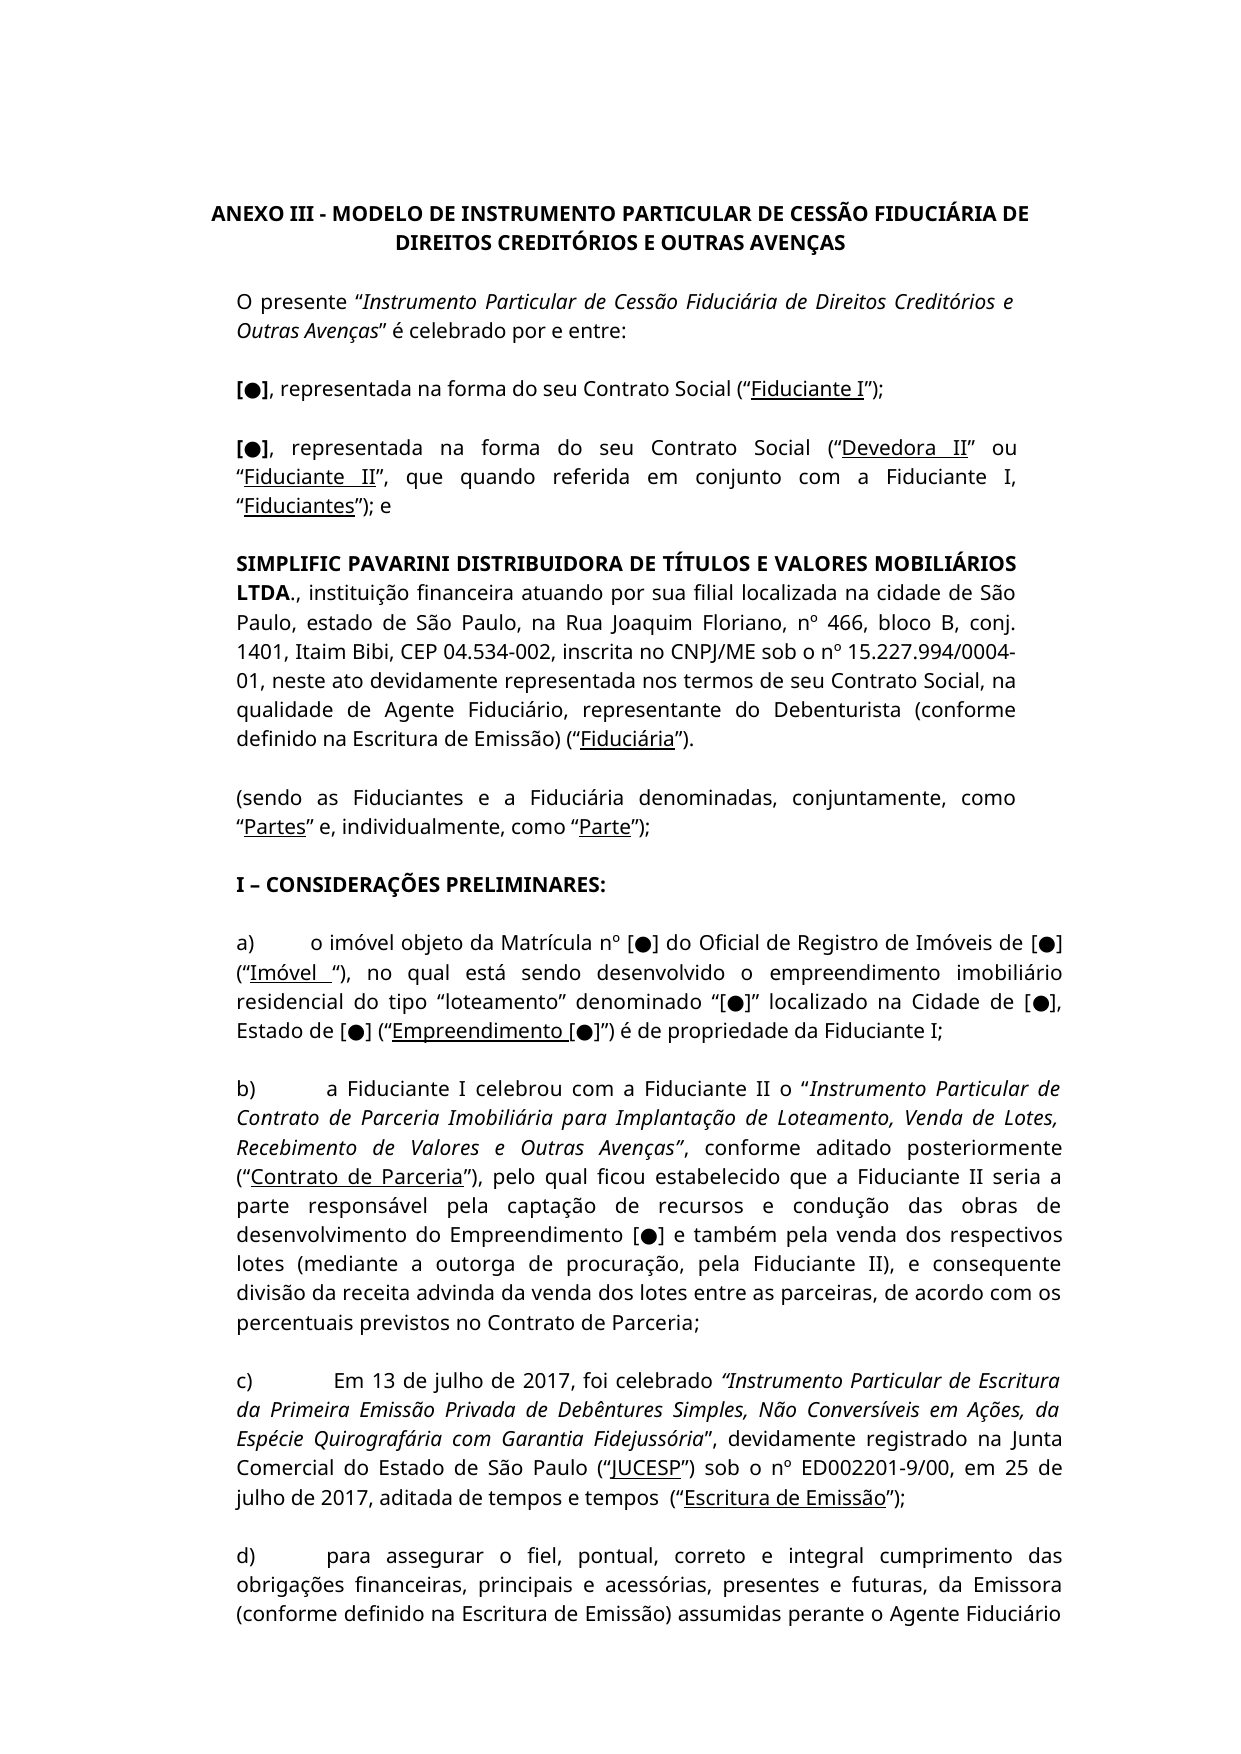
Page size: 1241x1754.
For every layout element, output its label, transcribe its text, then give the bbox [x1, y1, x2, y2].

text ANEXO III - MODELO DE INSTRUMENTO PARTICULAR DE CESSÃO FIDUCIÁRIA DE DIREITOS CREDITÓRIOS E OUTRAS AVENÇAS [177, 198, 1063, 257]
list Em 13 de julho de 2017, foi celebrado “Instrumento Particular de Escritura da Primeira Emissão Privada de Debêntures Simples, Não Conversíveis em Ações, da Espécie Quirografária com Garantia Fidejussória”, devidamente registrado na Junta Comercial do Estado de São Paulo (“JUCESP”) sob o nº ED002201-9/00, em 25 de julho de 2017, aditada de tempos e tempos (“Escritura de Emissão”); [236, 1365, 1063, 1511]
text SIMPLIFIC PAVARINI DISTRIBUIDORA DE TÍTULOS E VALORES MOBILIÁRIOS LTDA., instituição financeira atuando por sua filial localizada na cidade de São Paulo, estado de São Paulo, na Rua Joaquim Floriano, nº 466, bloco B, conj. 1401, Itaim Bibi, CEP 04.534-002, inscrita no CNPJ/ME sob o nº 15.227.994/0004-01, neste ato devidamente representada nos termos de seu Contrato Social, na qualidade de Agente Fiduciário, representante do Debenturista (conforme definido na Escritura de Emissão) (“Fiduciária”). [236, 548, 1017, 752]
text (sendo as Fiduciantes e a Fiduciária denominadas, conjuntamente, como “Partes” e, individualmente, como “Parte”); [236, 782, 1017, 840]
text [●], representada na forma do seu Contrato Social (“Devedora II” ou “Fiduciante II”, que quando referida em conjunto com a Fiduciante I, “Fiduciantes”); e [236, 432, 1017, 519]
list a Fiduciante I celebrou com a Fiduciante II o “Instrumento Particular de Contrato de Parceria Imobiliária para Implantação de Loteamento, Venda de Lotes, Recebimento de Valores e Outras Avenças”, conforme aditado posteriormente (“Contrato de Parceria”), pelo qual ficou estabelecido que a Fiduciante II seria a parte responsável pela captação de recursos e condução das obras de desenvolvimento do Empreendimento [●] e também pela venda dos respectivos lotes (mediante a outorga de procuração, pela Fiduciante II), e consequente divisão da receita advinda da venda dos lotes entre as parceiras, de acordo com os percentuais previstos no Contrato de Parceria; [236, 1073, 1063, 1336]
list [236, 1540, 1063, 1627]
text O presente “Instrumento Particular de Cessão Fiduciária de Direitos Creditórios e Outras Avenças” é celebrado por e entre: [236, 286, 1017, 344]
list o imóvel objeto da Matrícula nº [●] do Oficial de Registro de Imóveis de [●] (“Imóvel “), no qual está sendo desenvolvido o empreendimento imobiliário residencial do tipo “loteamento” denominado “[●]” localizado na Cidade de [●], Estado de [●] (“Empreendimento [●]”) é de propriedade da Fiduciante I; [236, 927, 1063, 1044]
text I – CONSIDERAÇÕES PRELIMINARES: [236, 869, 1017, 898]
text [●], representada na forma do seu Contrato Social (“Fiduciante I”); [236, 373, 1017, 402]
